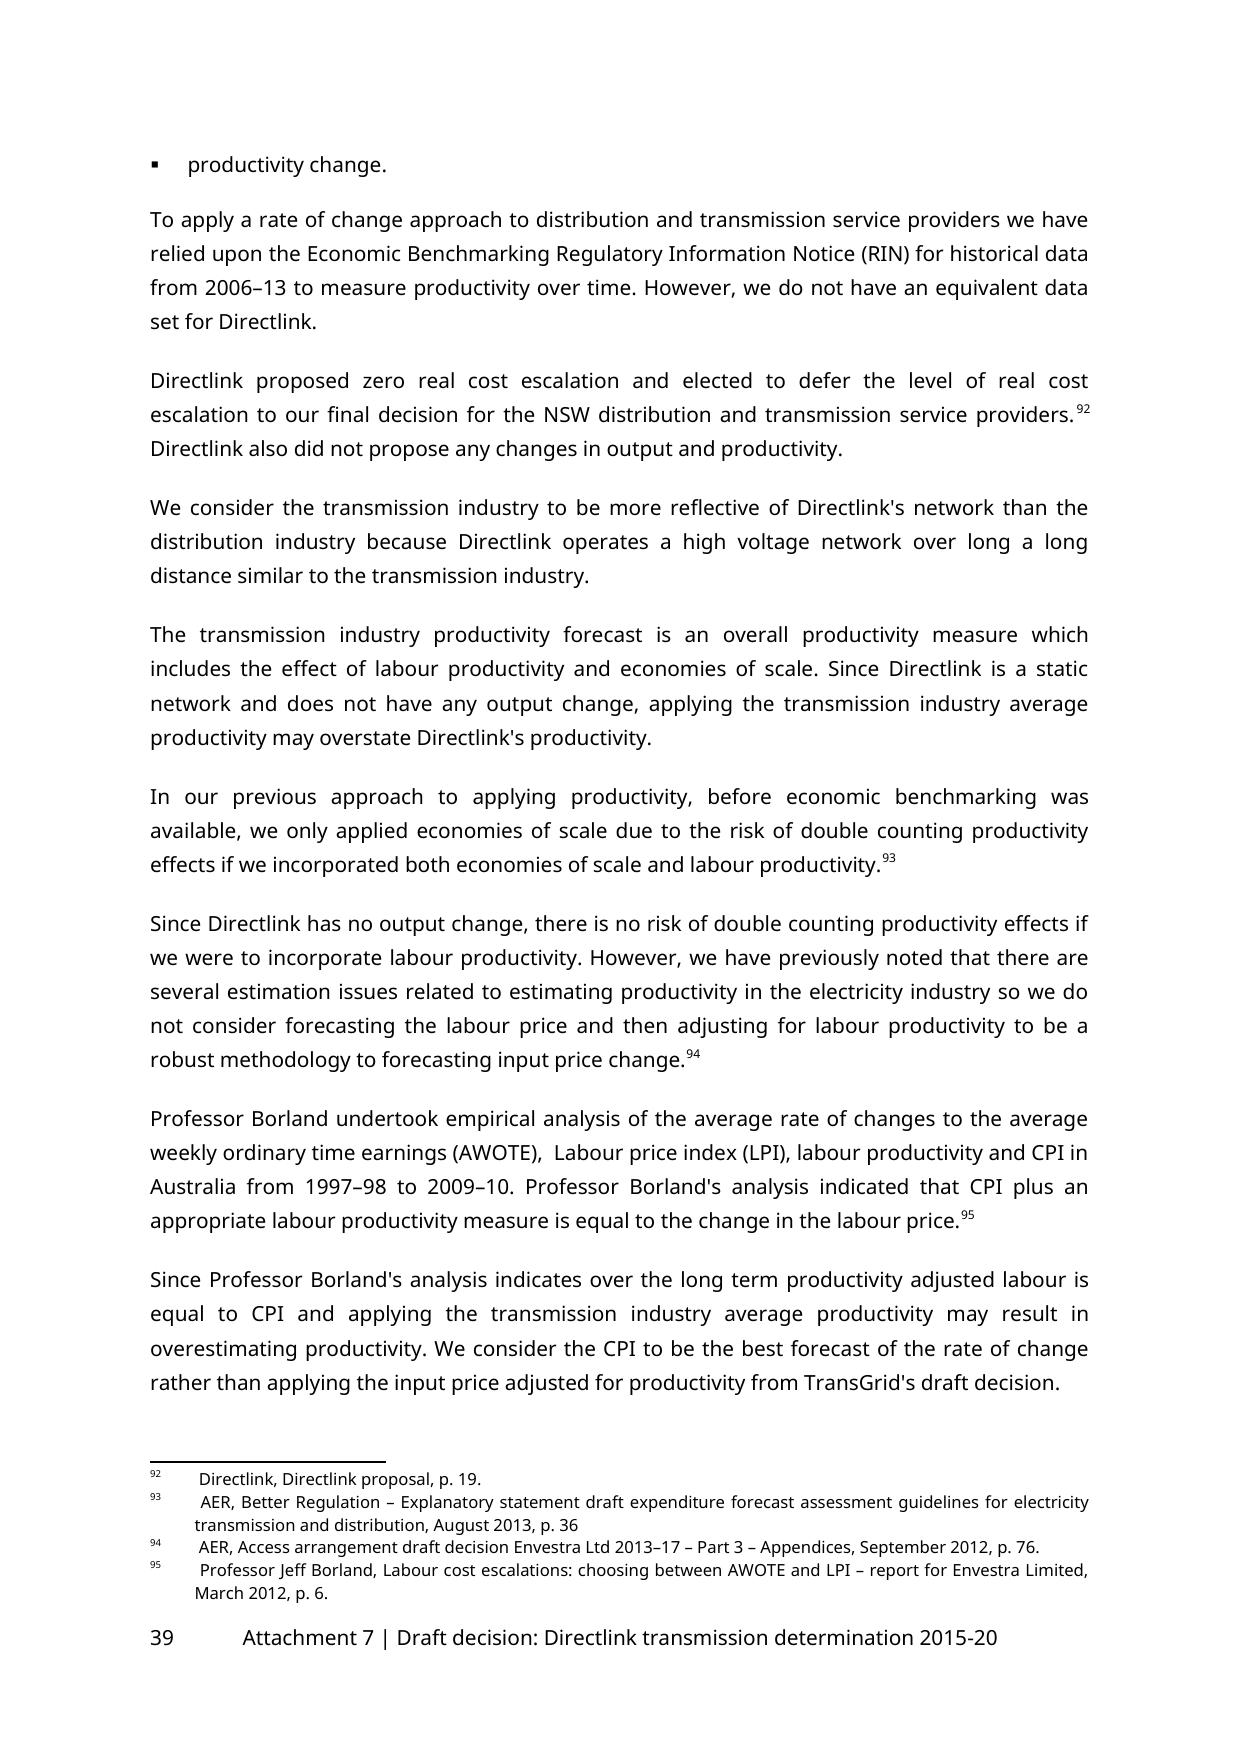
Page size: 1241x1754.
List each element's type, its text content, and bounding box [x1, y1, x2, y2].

text To apply a rate of change approach to distribution and transmission service providers we have relied upon the Economic Benchmarking Regulatory Information Notice (RIN) for historical data from 2006–13 to measure productivity over time. However, we do not have an equivalent data set for Directlink. [150, 205, 1090, 336]
text In our previous approach to applying productivity, before economic benchmarking was available, we only applied economies of scale due to the risk of double counting productivity effects if we incorporated both economies of scale and labour productivity. [150, 782, 1090, 878]
list Since Professor Borland's analysis indicates over the long term productivity adjusted labour is equal to CPI and applying the transmission industry average productivity may result in overestimating productivity. We consider the CPI to be the best forecast of the rate of change rather than applying the input price adjusted for productivity from TransGrid's draft decision. [150, 1266, 1090, 1396]
text Professor Borland undertook empirical analysis of the average rate of changes to the average weekly ordinary time earnings (AWOTE), Labour price index (LPI), labour productivity and CPI in Australia from 1997–98 to 2009–10. Professor Borland's analysis indicated that CPI plus an appropriate labour productivity measure is equal to the change in the labour price. [150, 1104, 1090, 1235]
text The transmission industry productivity forecast is an overall productivity measure which includes the effect of labour productivity and economies of scale. Since Directlink is a static network and does not have any output change, applying the transmission industry average productivity may overstate Directlink's productivity. [150, 621, 1090, 751]
text Directlink proposed zero real cost escalation and elected to defer the level of real cost escalation to our final decision for the NSW distribution and transmission service providers. Directlink also did not propose any changes in output and productivity. [150, 366, 1090, 463]
text We consider the transmission industry to be more reflective of Directlink's network than the distribution industry because Directlink operates a high voltage network over long a long distance similar to the transmission industry. [150, 493, 1090, 590]
list productivity change. [150, 150, 1090, 178]
text Since Directlink has no output change, there is no risk of double counting productivity effects if we were to incorporate labour productivity. However, we have previously noted that there are several estimation issues related to estimating productivity in the electricity industry so we do not consider forecasting the labour price and then adjusting for labour productivity to be a robust methodology to forecasting input price change. [150, 909, 1090, 1074]
